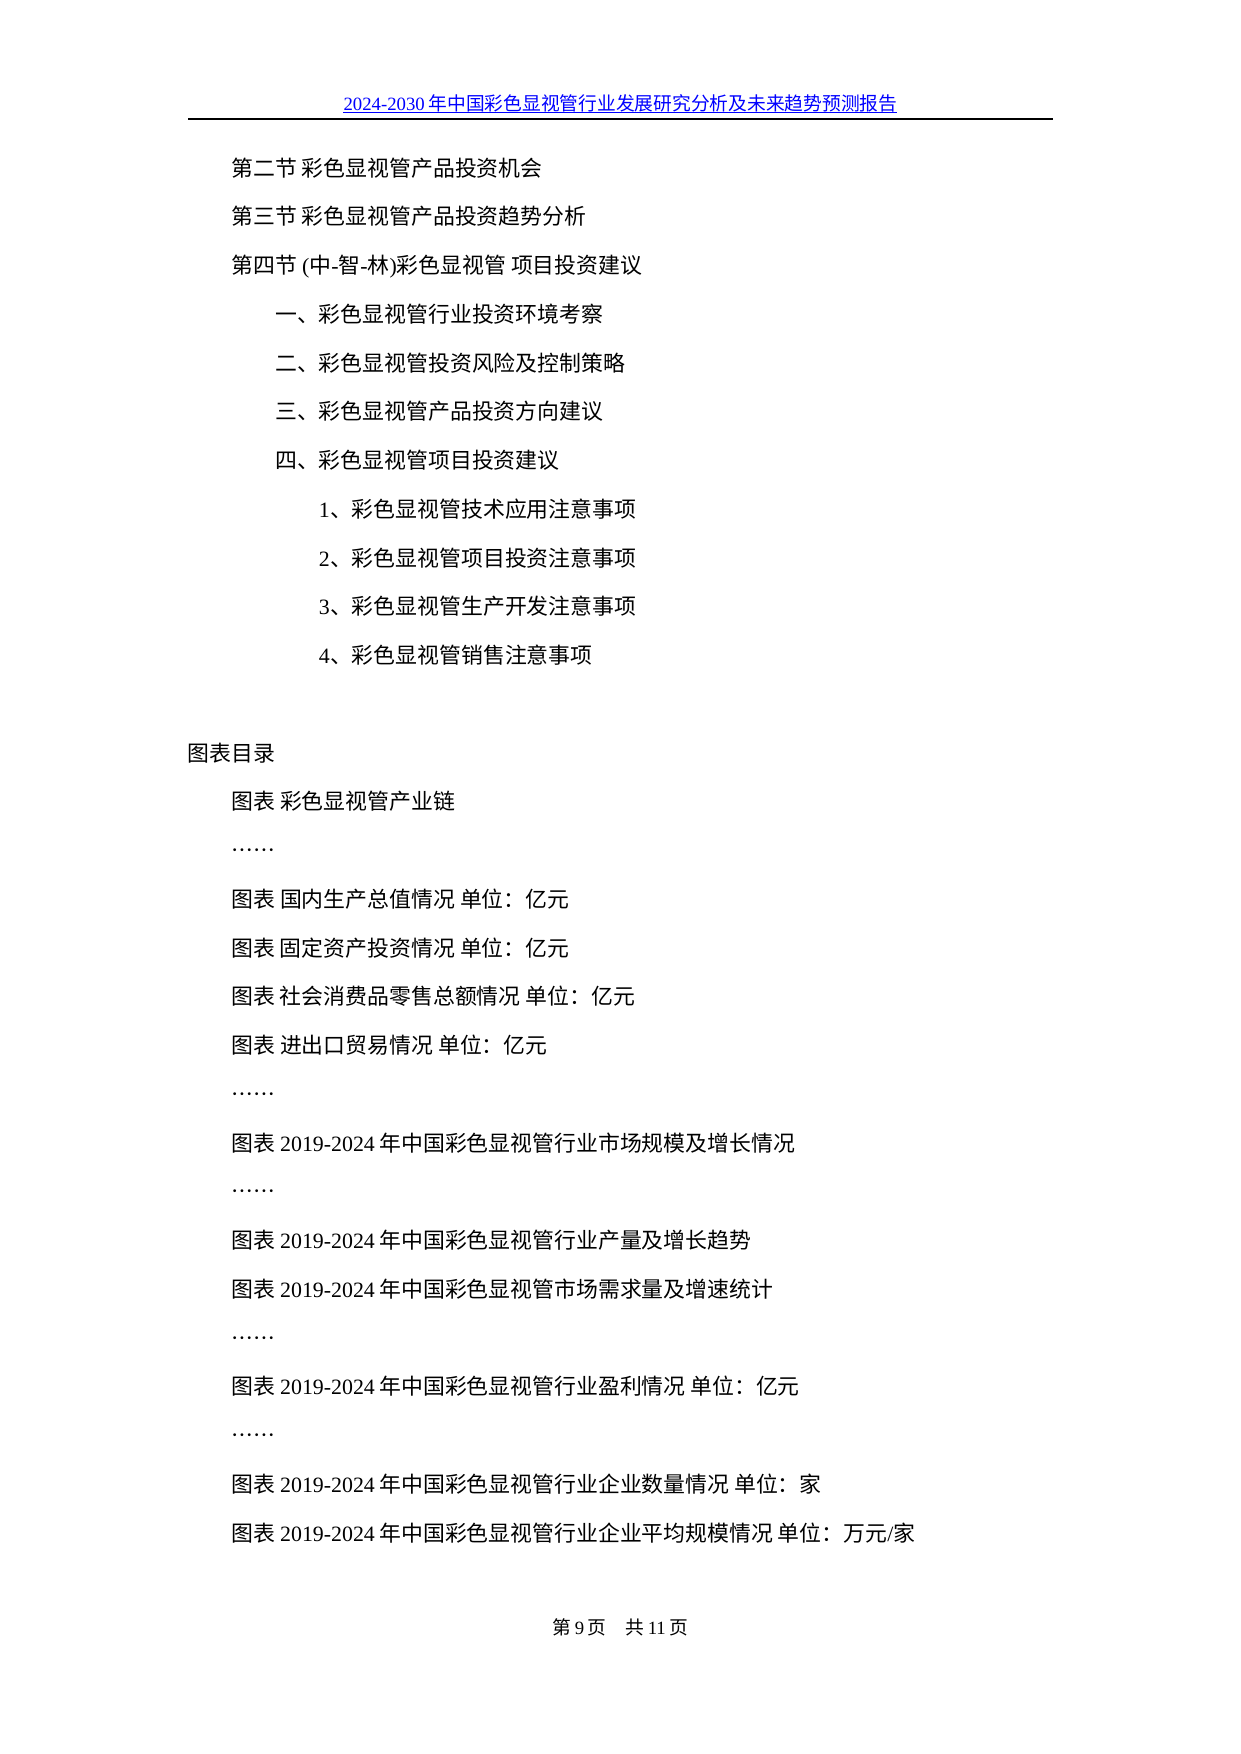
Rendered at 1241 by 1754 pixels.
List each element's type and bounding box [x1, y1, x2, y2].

text [187, 150, 1053, 1548]
